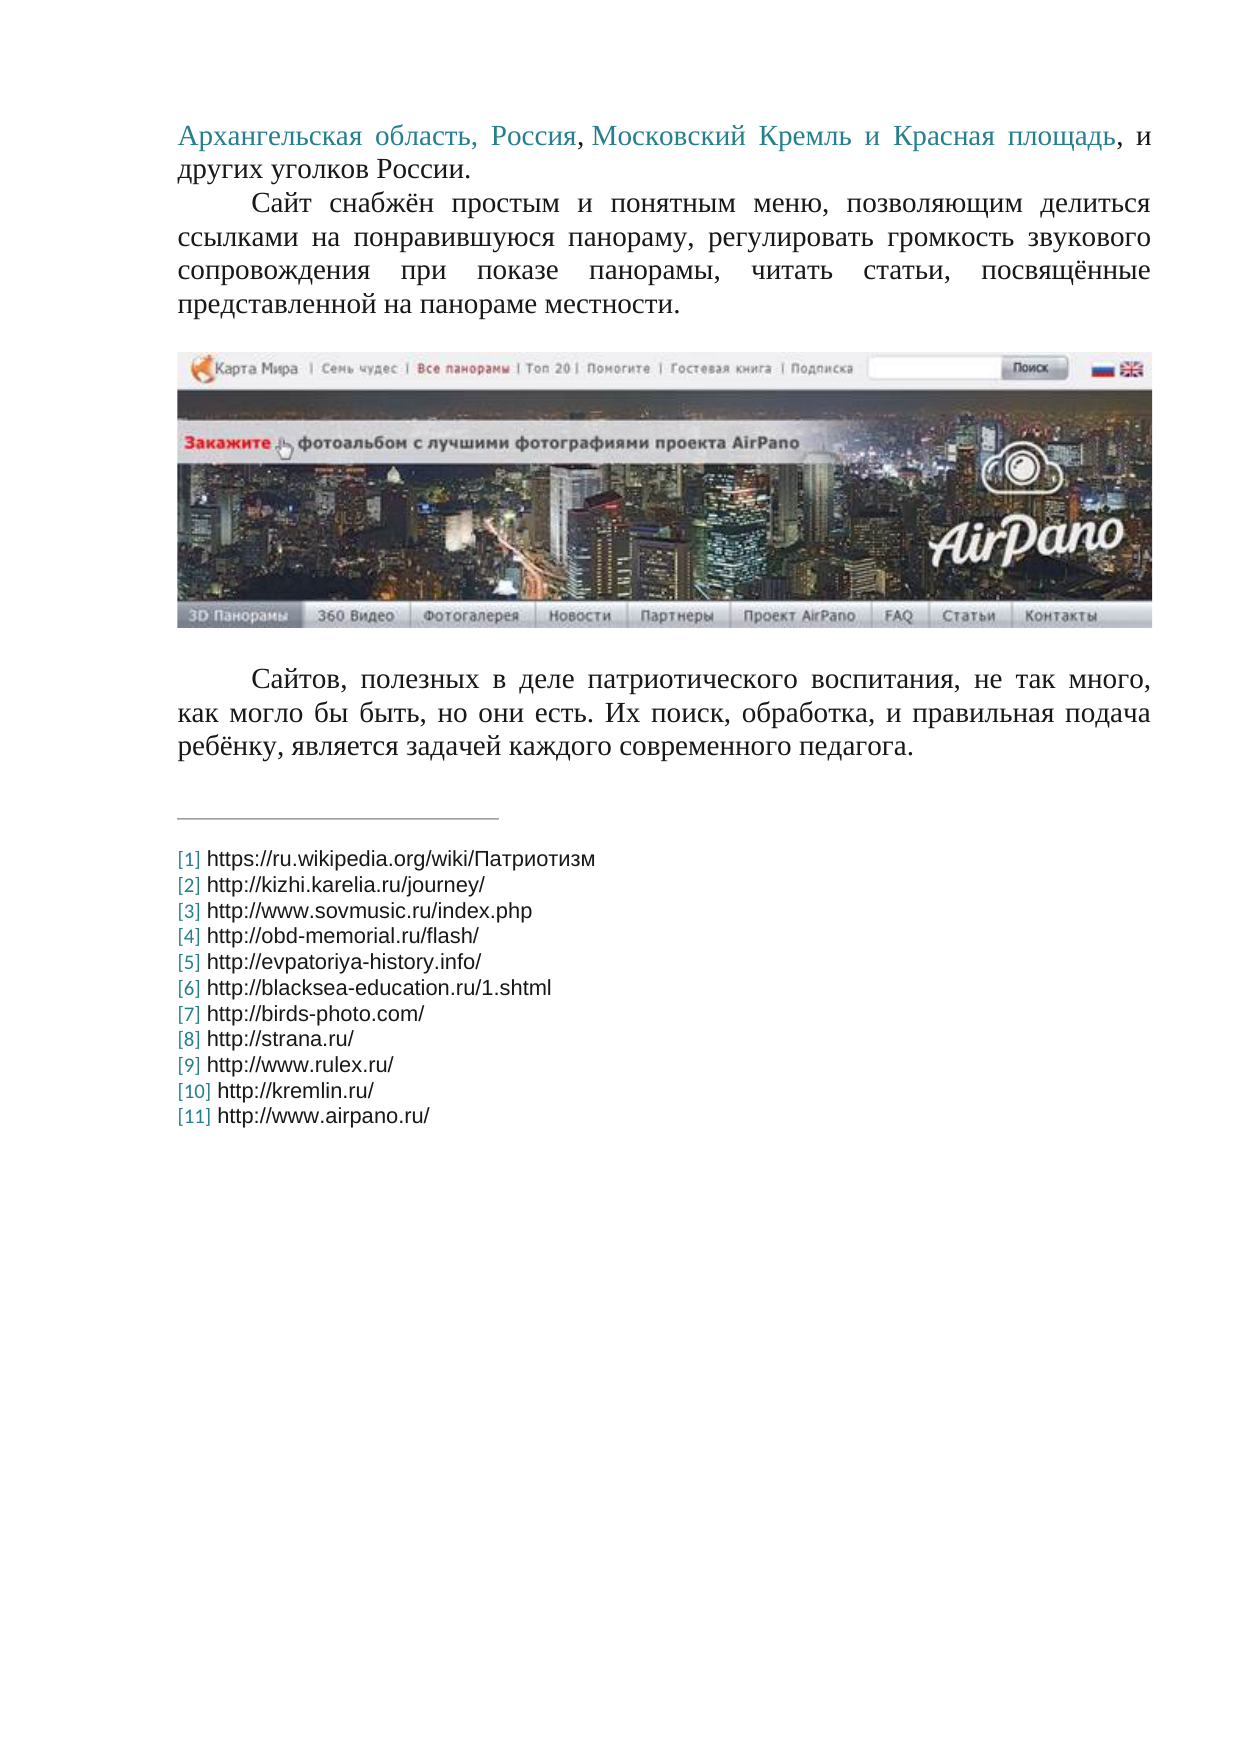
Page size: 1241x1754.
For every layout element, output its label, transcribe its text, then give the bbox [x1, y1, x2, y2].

text [9] http://www.rulex.ru/ [177, 1052, 1152, 1078]
text [3] http://www.sovmusic.ru/index.php [177, 898, 1152, 923]
text [1] https://ru.wikipedia.org/wiki/Патриотизм [177, 846, 1152, 872]
text [5] http://evpatoriya-history.info/ [177, 949, 1152, 975]
text Сайтов, полезных в деле патриотического воспитания, не так много, как могло бы быть, но они есть. Их поиск, обработка, и правильная подача ребёнку, является задачей каждого современного педагога. [177, 661, 1152, 762]
text [11] http://www.airpano.ru/ [177, 1103, 1152, 1129]
text [2] http://kizhi.karelia.ru/journey/ [177, 872, 1152, 898]
text [8] http://strana.ru/ [177, 1026, 1152, 1052]
text Сайт снабжён простым и понятным меню, позволяющим делиться ссылками на понравившуюся панораму, регулировать громкость звукового сопровождения при показе панорамы, читать статьи, посвящённые представленной на панораме местности. [177, 185, 1152, 319]
text [10] http://kremlin.ru/ [177, 1078, 1152, 1103]
text [7] http://birds-photo.com/ [177, 1001, 1152, 1026]
text [4] http://obd-memorial.ru/flash/ [177, 923, 1152, 949]
picture [177, 352, 1153, 628]
text [6] http://blacksea-education.ru/1.shtml [177, 975, 1152, 1001]
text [177, 118, 1152, 185]
